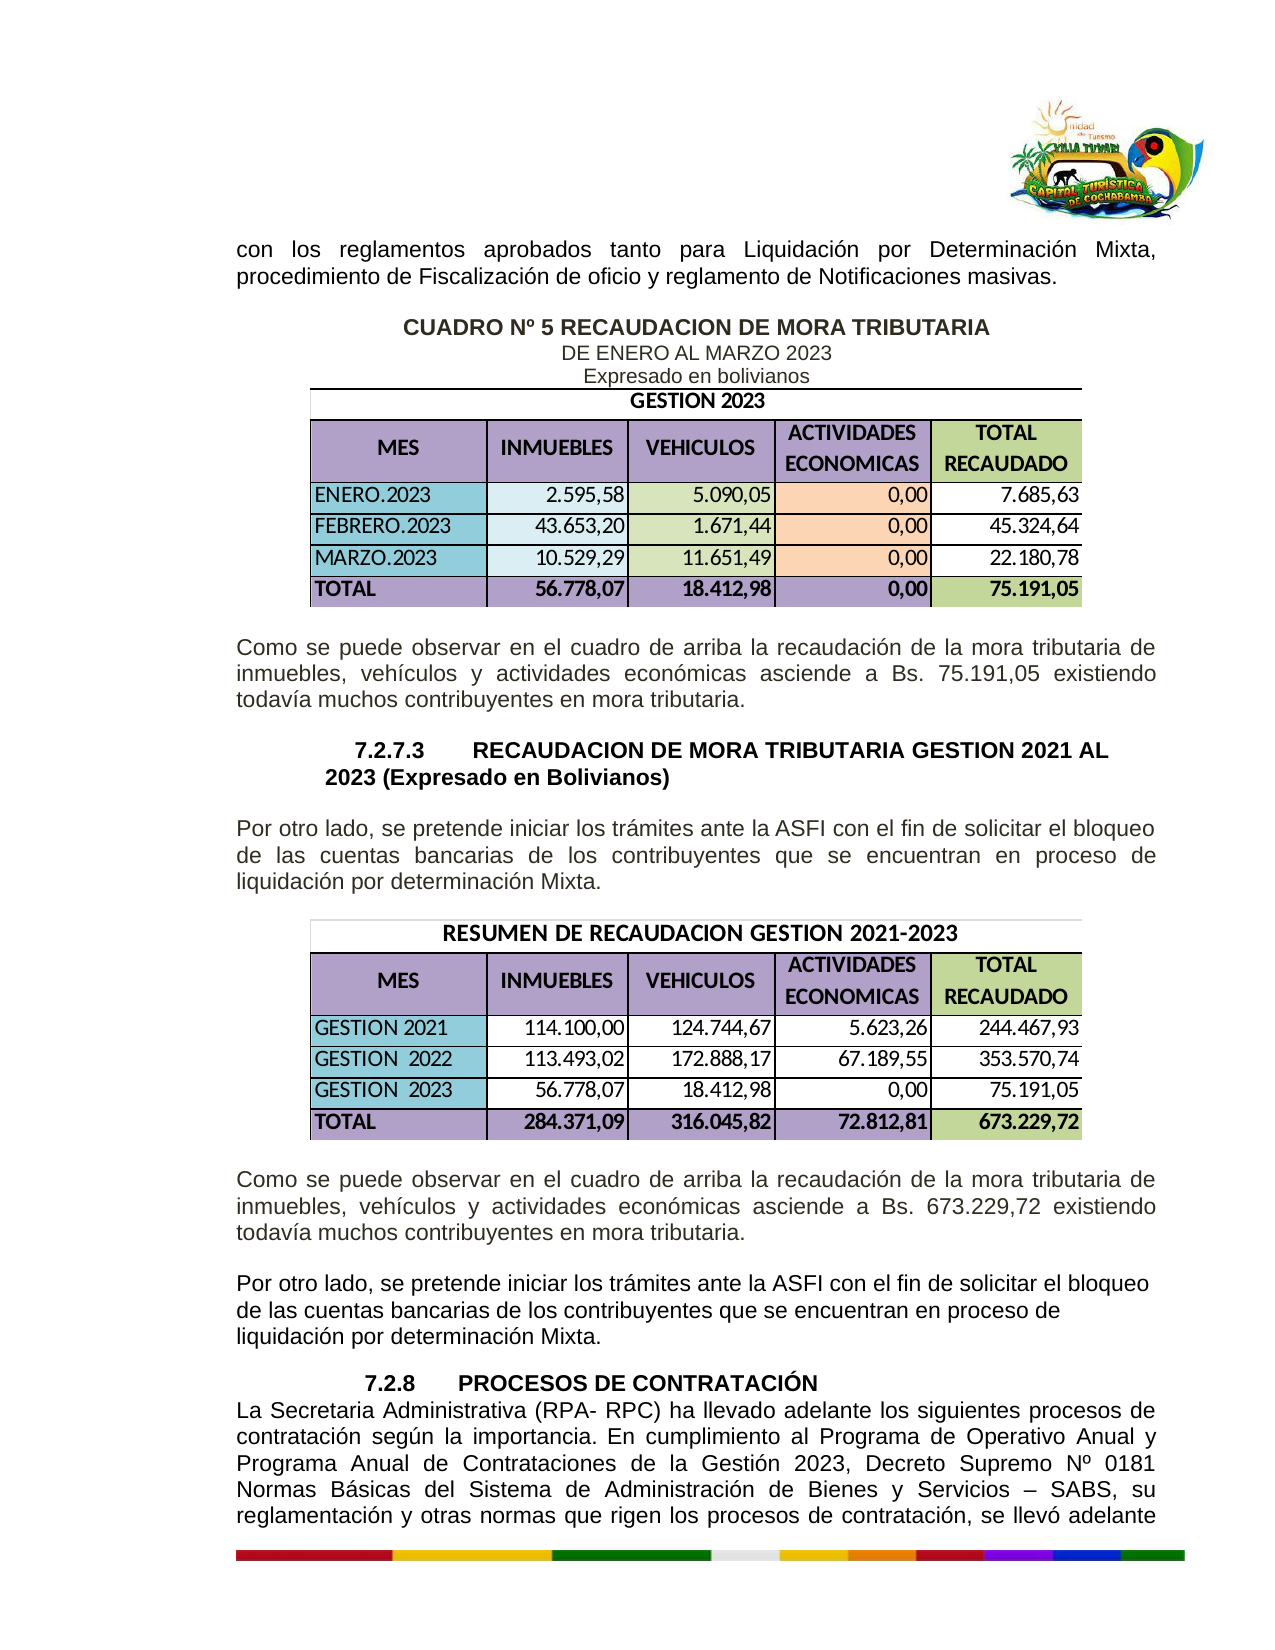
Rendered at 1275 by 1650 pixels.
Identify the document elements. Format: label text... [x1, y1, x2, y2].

picture [995, 73, 1216, 233]
text Por otro lado, se pretende iniciar los trámites ante la ASFI con el fin de solicitar el bloqueo de las cuentas bancarias de los contribuyentes que se encuentran en proceso de liquidación por determinación Mixta. [236, 815, 1157, 894]
picture [236, 1550, 1185, 1561]
text Expresado en bolivianos [236, 364, 1157, 388]
text CUADRO Nº 5 RECAUDACION DE MORA TRIBUTARIA [236, 314, 1157, 340]
subtitle PROCESOS DE CONTRATACIÓN [364, 1370, 1157, 1397]
text DE ENERO AL MARZO 2023 [236, 340, 1157, 364]
subtitle RECAUDACION DE MORA TRIBUTARIA GESTION 2021 AL 2023 (Expresado en Bolivianos) [325, 737, 1157, 790]
text Como se puede observar en el cuadro de arriba la recaudación de la mora tributaria de inmuebles, vehículos y actividades económicas asciende a Bs. 75.191,05 existiendo todavía muchos contribuyentes en mora tributaria. [236, 633, 1157, 712]
text Por otro lado, se pretende iniciar los trámites ante la ASFI con el fin de solicitar el bloqueo de las cuentas bancarias de los contribuyentes que se encuentran en proceso de liquidación por determinación Mixta. [236, 1270, 1157, 1349]
text Como se puede observar en el cuadro de arriba la recaudación de la mora tributaria de inmuebles, vehículos y actividades económicas asciende a Bs. 673.229,72 existiendo todavía muchos contribuyentes en mora tributaria. [236, 1166, 1157, 1245]
